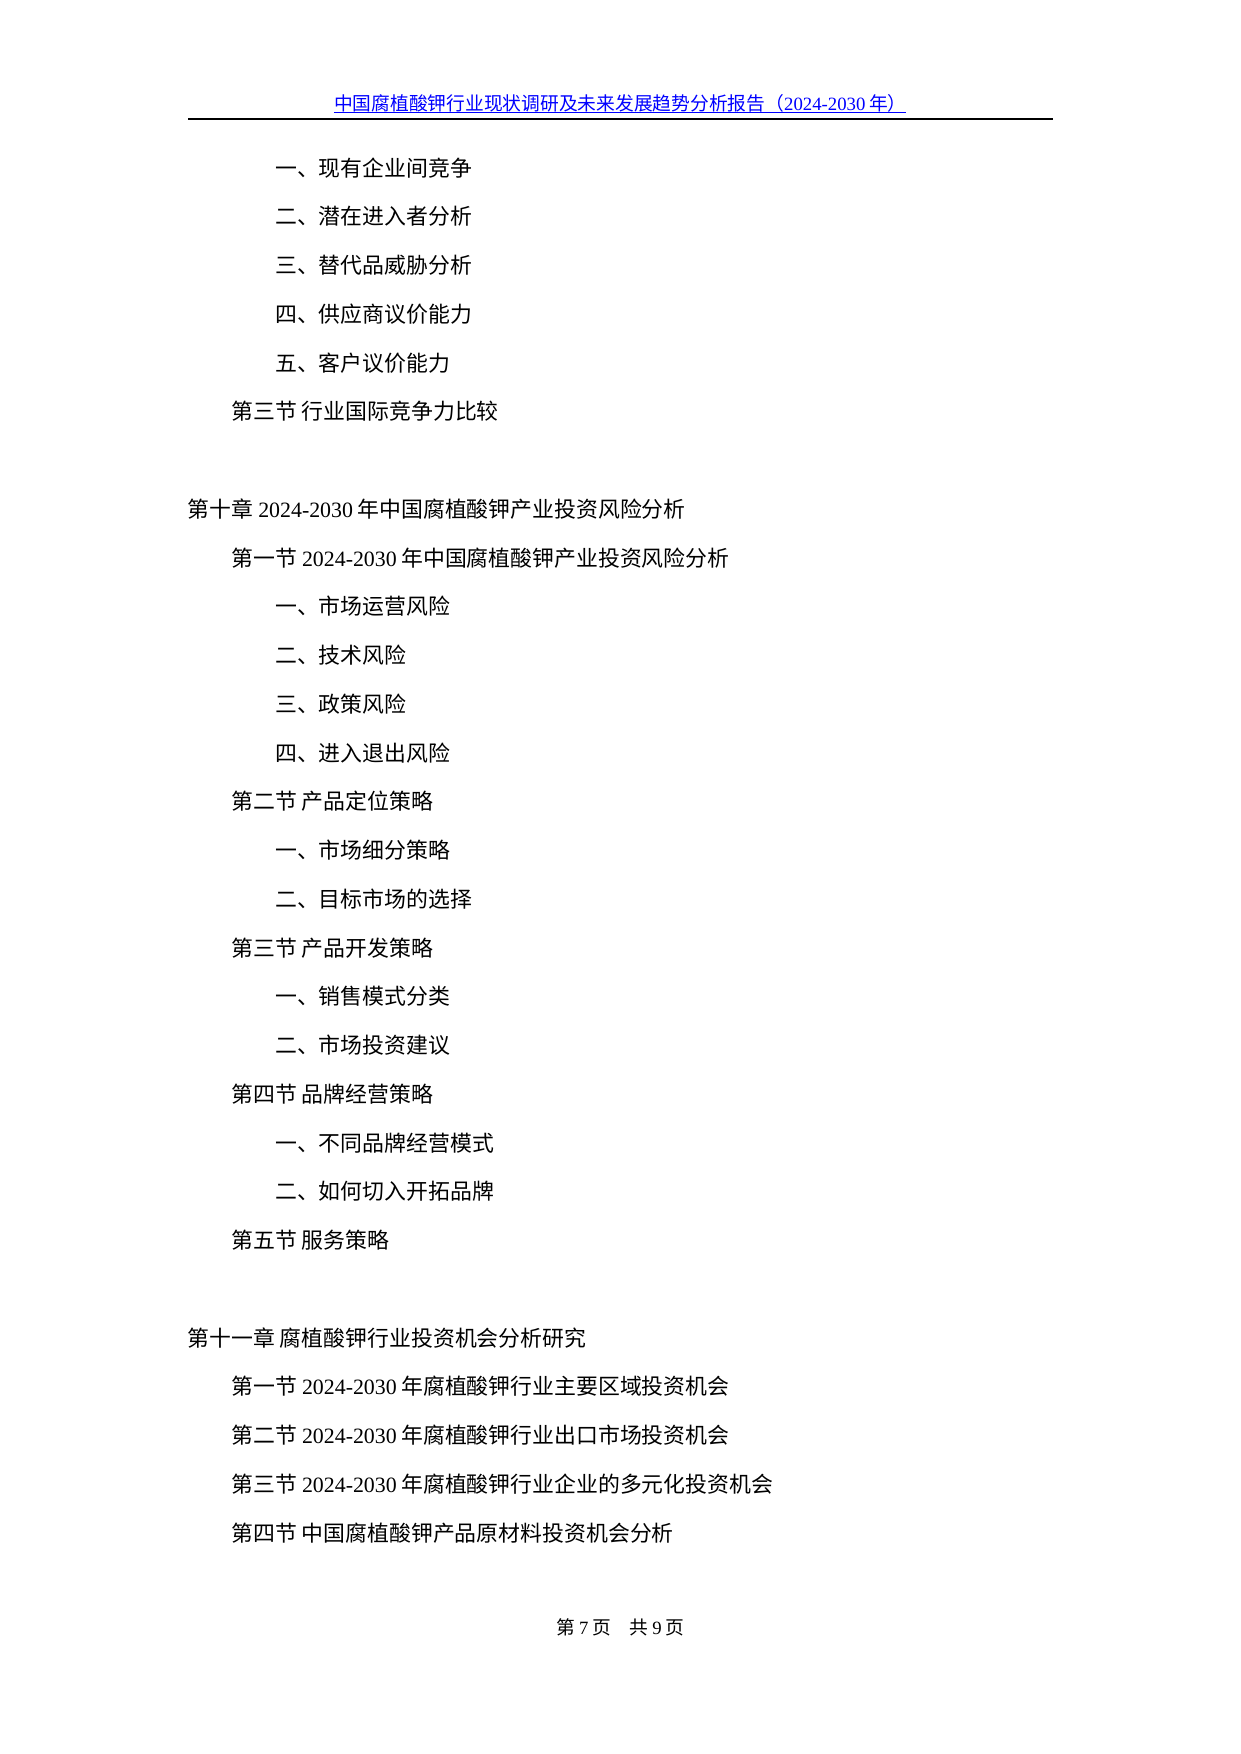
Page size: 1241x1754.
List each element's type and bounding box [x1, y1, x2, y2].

text [187, 150, 1053, 1548]
